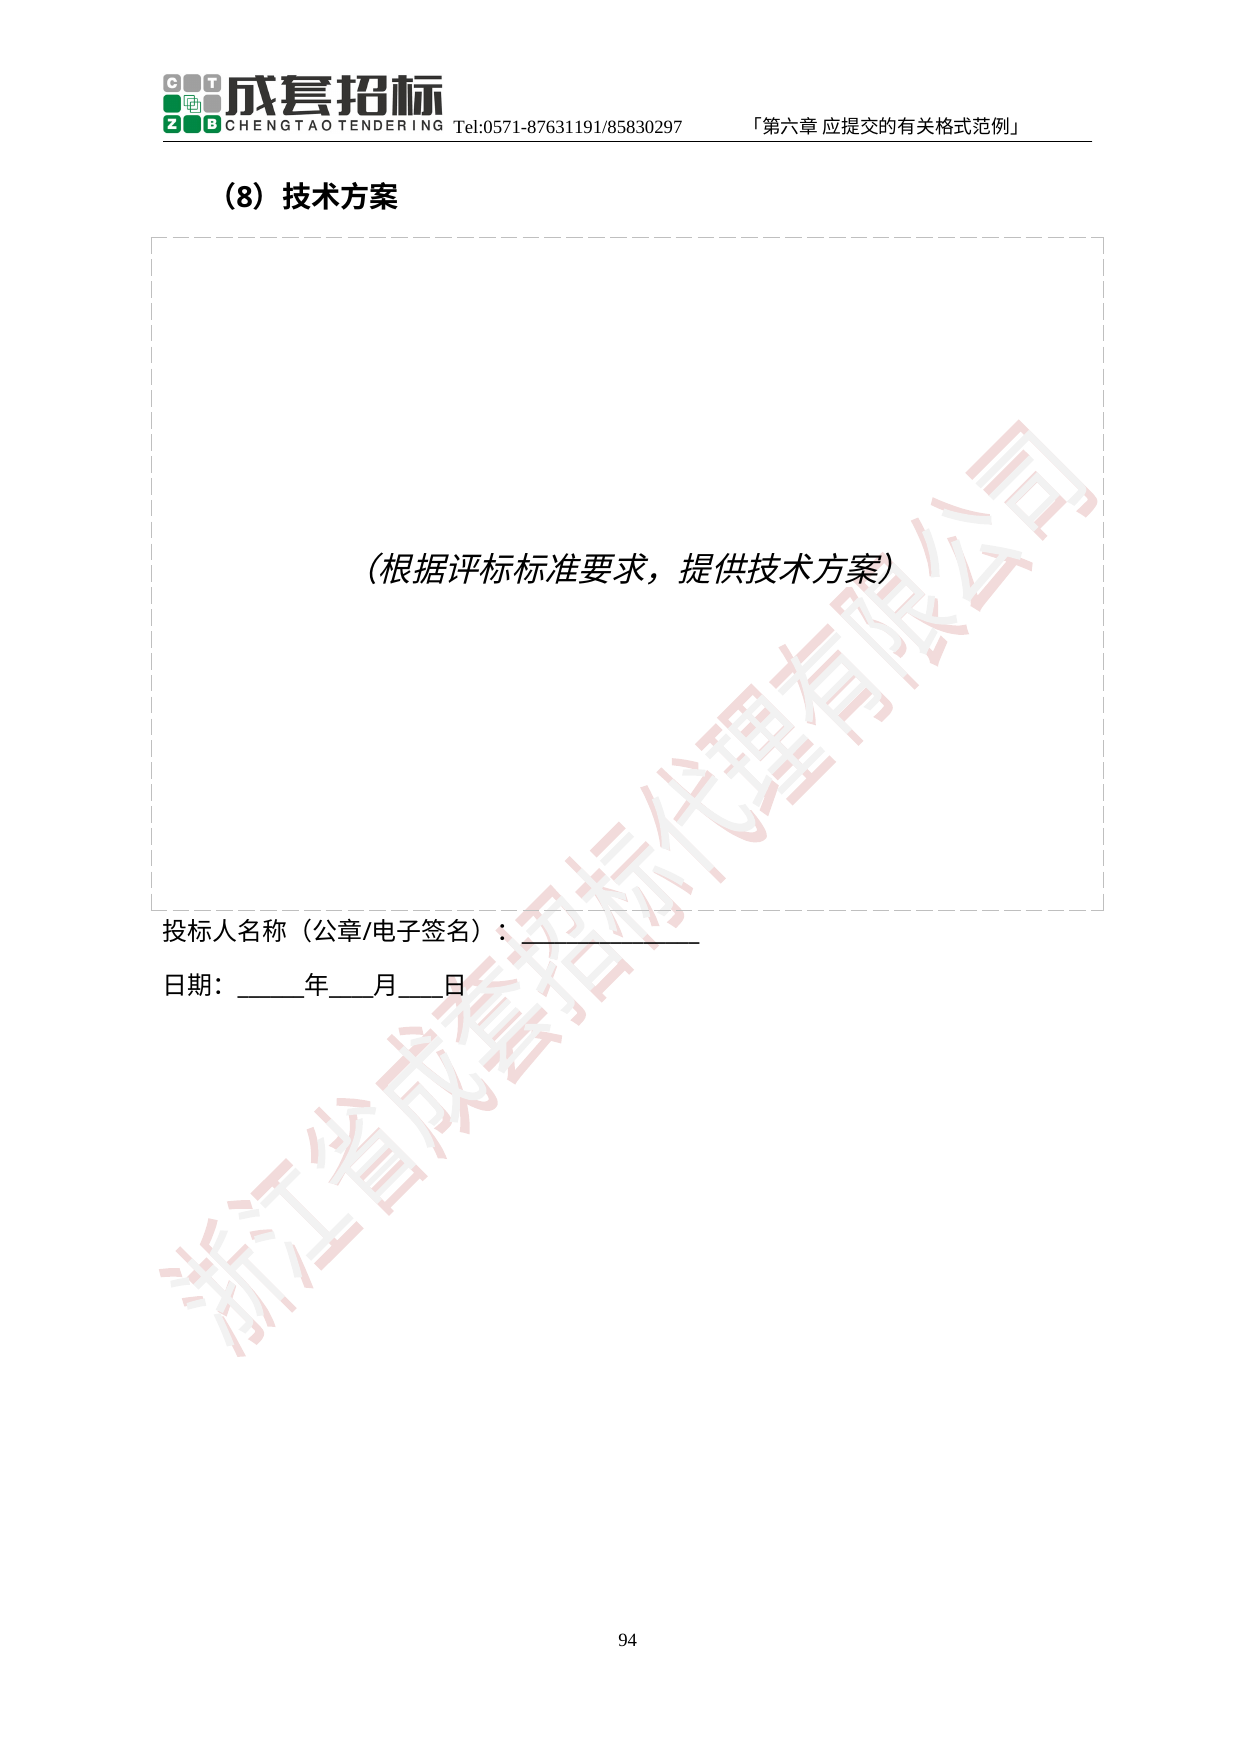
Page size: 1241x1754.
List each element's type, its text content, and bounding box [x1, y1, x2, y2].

text 日期：______年____月____日 [162, 966, 1092, 1002]
subtitle （8）技术方案 [162, 174, 1092, 216]
picture [162, 73, 444, 134]
table_header （根据评标标准要求，提供技术方案） [151, 237, 1104, 910]
text 投标人名称（公章/电子签名）：________________ [162, 911, 1092, 947]
